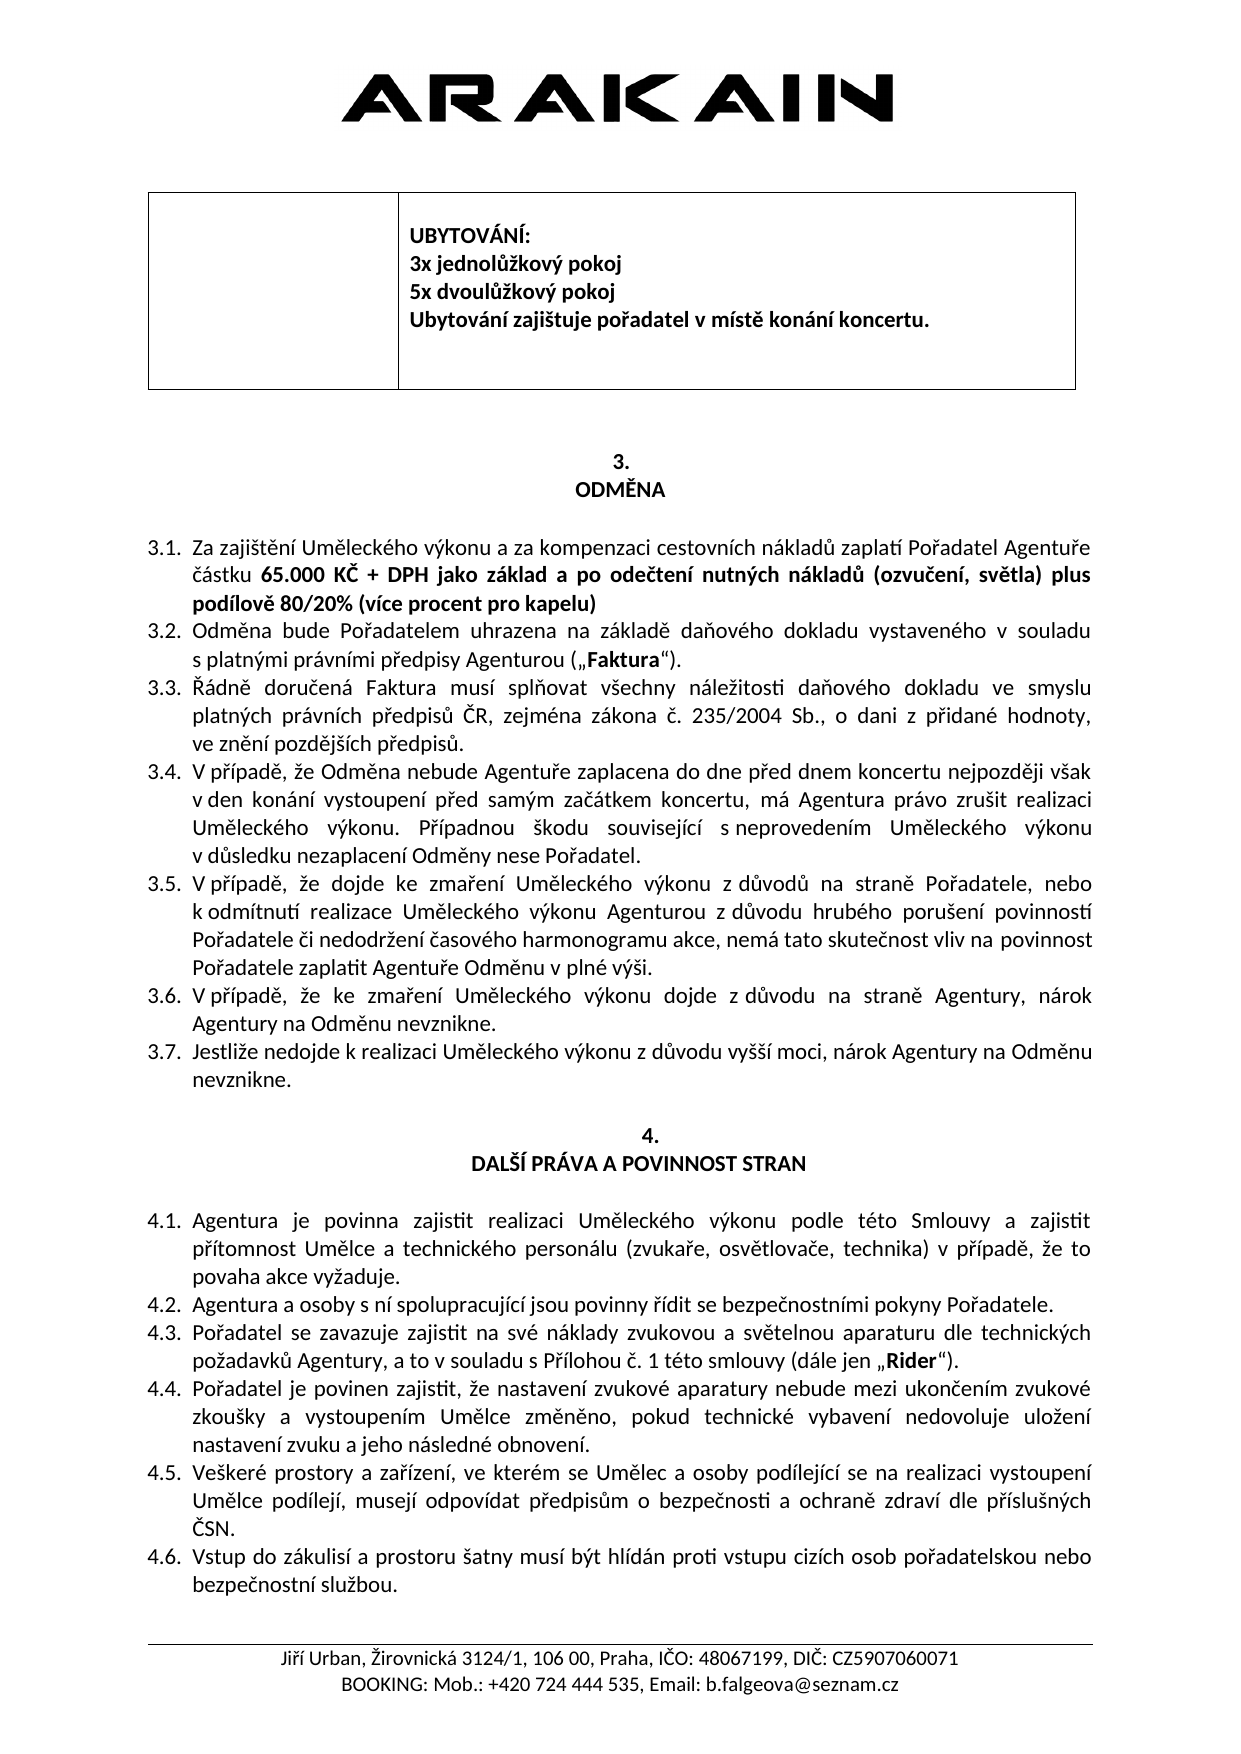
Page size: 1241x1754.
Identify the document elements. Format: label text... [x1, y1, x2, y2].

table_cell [399, 193, 1075, 389]
picture [334, 65, 903, 131]
subtitle Agentura je povinna zajistit realizaci Uměleckého výkonu podle této Smlouvy a zajistit přítomnost Umělce a technického personálu (zvukaře, osvětlovače, technika) v případě, že to povaha akce vyžaduje. [147, 1206, 1093, 1290]
list Jestliže nedojde k realizaci Uměleckého výkonu z důvodu vyšší moci, nárok Agentury na Odměnu nevznikne. [147, 1037, 1093, 1093]
list Veškeré prostory a zařízení, ve kterém se Umělec a osoby podílející se na realizaci vystoupení Umělce podílejí, musejí odpovídat předpisům o bezpečnosti a ochraně zdraví dle příslušných ČSN. [147, 1458, 1093, 1542]
list ODMĚNA [148, 475, 1093, 503]
subtitle Řádně doručená Faktura musí splňovat všechny náležitosti daňového dokladu ve smyslu platných právních předpisů ČR, zejména zákona č. 235/2004 Sb., o dani z přidané hodnoty, ve znění pozdějších předpisů. [147, 673, 1093, 757]
list Pořadatel se zavazuje zajistit na své náklady zvukovou a světelnou aparaturu dle technických požadavků Agentury, a to v souladu s Přílohou č. 1 této smlouvy (dále jen „Rider“). [147, 1318, 1093, 1374]
subtitle Odměna bude Pořadatelem uhrazena na základě daňového dokladu vystaveného v souladu s platnými právními předpisy Agenturou („Faktura“). [147, 617, 1093, 673]
subtitle V případě, že ke zmaření Uměleckého výkonu dojde z důvodu na straně Agentury, nárok Agentury na Odměnu nevznikne. [147, 981, 1093, 1037]
subtitle Za zajištění Uměleckého výkonu a za kompenzaci cestovních nákladů zaplatí Pořadatel Agentuře částku 65.000 KČ + DPH jako základ a po odečtení nutných nákladů (ozvučení, světla) plus podílově 80/20% (více procent pro kapelu) [147, 533, 1093, 617]
list Vstup do zákulisí a prostoru šatny musí být hlídán proti vstupu cizích osob pořadatelskou nebo bezpečnostní službou. [147, 1542, 1093, 1598]
subtitle Agentura a osoby s ní spolupracující jsou povinny řídit se bezpečnostními pokyny Pořadatele. [147, 1290, 1093, 1318]
subtitle V případě, že Odměna nebude Agentuře zaplacena do dne před dnem koncertu nejpozději však v den konání vystoupení před samým začátkem koncertu, má Agentura právo zrušit realizaci Uměleckého výkonu. Případnou škodu související s neprovedením Uměleckého výkonu v důsledku nezaplacení Odměny nese Pořadatel. [147, 757, 1093, 869]
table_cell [149, 193, 398, 389]
list DALŠÍ PRÁVA A POVINNOST STRAN [185, 1149, 1093, 1177]
list Pořadatel je povinen zajistit, že nastavení zvukové aparatury nebude mezi ukončením zvukové zkoušky a vystoupením Umělce změněno, pokud technické vybavení nedovoluje uložení nastavení zvuku a jeho následné obnovení. [147, 1374, 1093, 1458]
subtitle V případě, že dojde ke zmaření Uměleckého výkonu z důvodů na straně Pořadatele, nebo k odmítnutí realizace Uměleckého výkonu Agenturou z důvodu hrubého porušení povinností Pořadatele či nedodržení časového harmonogramu akce, nemá tato skutečnost vliv na povinnost Pořadatele zaplatit Agentuře Odměnu v plné výši. [147, 869, 1093, 981]
